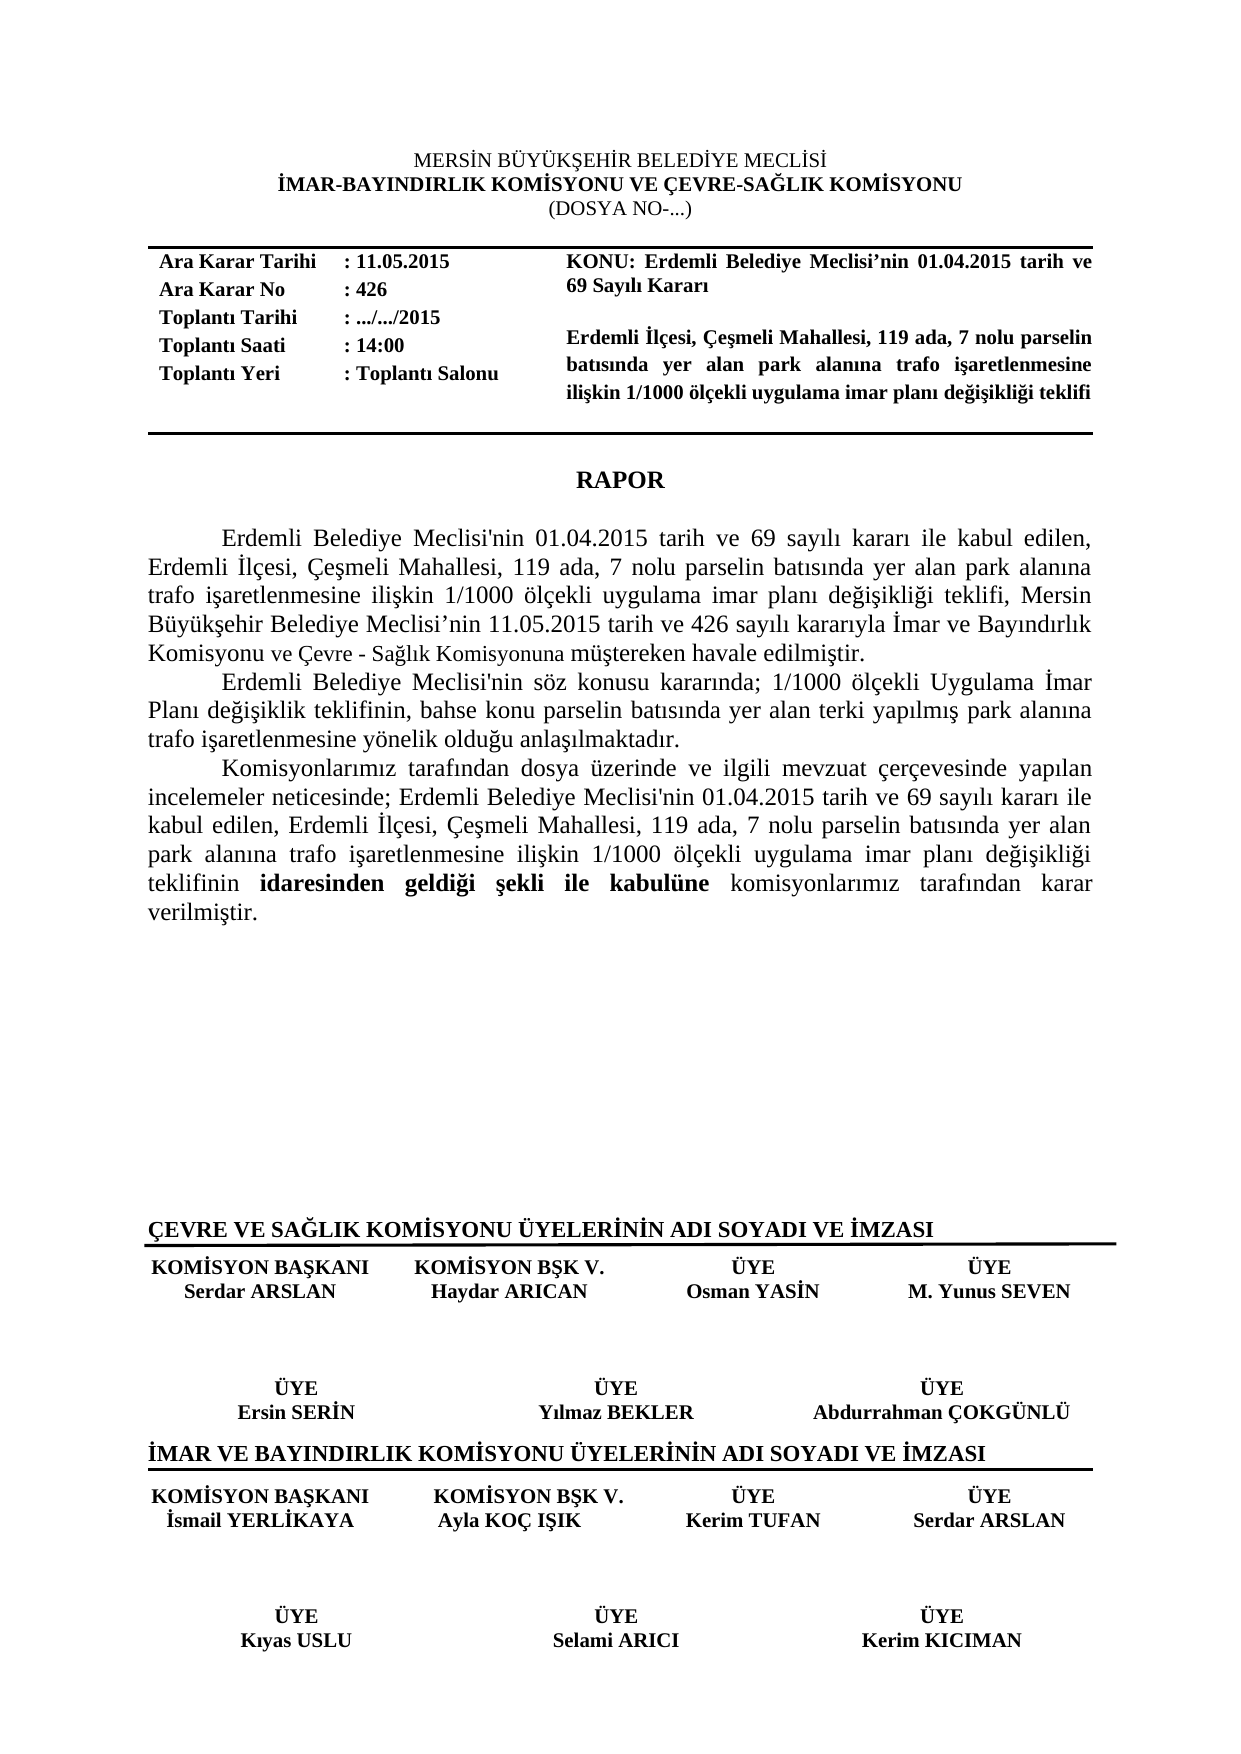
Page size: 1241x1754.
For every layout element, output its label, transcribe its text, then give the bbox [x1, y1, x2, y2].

table_header KONU: Erdemli Belediye Meclisi’nin 01.04.2015 tarih ve 69 Sayılı Kararı Erdemli İlçesi, Çeşmeli Mahallesi, 119 ada, 7 nolu parselin batısında yer alan park alanına trafo işaretlenmesine ilişkin 1/1000 ölçekli uygulama imar planı değişikliği teklifi [555, 249, 1104, 408]
table_header ÜYE Osman YASİN [635, 1246, 871, 1376]
table_cell : 14:00 [333, 333, 555, 361]
table_cell : 426 [333, 277, 555, 305]
table_cell ÜYE Yılmaz BEKLER [456, 1376, 776, 1424]
text RAPOR [148, 465, 1093, 494]
text (DOSYA NO-...) [148, 196, 1093, 220]
table_header KOMİSYON BŞK V. Haydar ARICAN [384, 1247, 635, 1376]
table_cell Ara Karar No [148, 277, 332, 305]
table_cell Toplantı Tarihi [148, 305, 332, 333]
text MERSİN BÜYÜKŞEHİR BELEDİYE MECLİSİ [148, 148, 1093, 172]
table_header : 11.05.2015 [333, 249, 555, 277]
table_cell ÜYE Ersin SERİN [136, 1376, 456, 1424]
text ÇEVRE VE SAĞLIK KOMİSYONU ÜYELERİNİN ADI SOYADI VE İMZASI [148, 1216, 1093, 1243]
text İMAR-BAYINDIRLIK KOMİSYONU VE ÇEVRE-SAĞLIK KOMİSYONU [148, 172, 1093, 196]
text Erdemli Belediye Meclisi'nin 01.04.2015 tarih ve 69 sayılı kararı ile kabul edilen, Erdemli İlçesi, Çeşmeli Mahallesi, 119 ada, 7 nolu parselin batısında yer alan park alanına trafo işaretlenmesine ilişkin 1/1000 ölçekli uygulama imar planı değişikliği teklifi, Mersin Büyükşehir Belediye Meclisi’nin 11.05.2015 tarih ve 426 sayılı kararıyla İmar ve Bayındırlık Komisyonu ve Çevre - Sağlık Komisyonuna müştereken havale edilmiştir. [148, 523, 1093, 667]
text Erdemli Belediye Meclisi'nin söz konusu kararında; 1/1000 ölçekli Uygulama İmar Planı değişiklik teklifinin, bahse konu parselin batısında yer alan terki yapılmış park alanına trafo işaretlenmesine yönelik olduğu anlaşılmaktadır. [148, 667, 1093, 753]
table_header Ara Karar Tarihi [148, 249, 332, 277]
table_cell ÜYE Abdurrahman ÇOKGÜNLÜ [776, 1376, 1107, 1424]
table_cell : Toplantı Salonu [333, 361, 555, 408]
table_cell Toplantı Yeri [148, 361, 332, 408]
table_cell Toplantı Saati [148, 333, 332, 361]
text Komisyonlarımız tarafından dosya üzerinde ve ilgili mevzuat çerçevesinde yapılan incelemeler neticesinde; Erdemli Belediye Meclisi'nin 01.04.2015 tarih ve 69 sayılı kararı ile kabul edilen, Erdemli İlçesi, Çeşmeli Mahallesi, 119 ada, 7 nolu parselin batısında yer alan park alanına trafo işaretlenmesine ilişkin 1/1000 ölçekli uygulama imar planı değişikliği teklifinin idaresinden geldiği şekli ile kabulüne komisyonlarımız tarafından karar verilmiştir. [148, 753, 1093, 925]
table_cell : .../.../2015 [333, 305, 555, 333]
table_header ÜYE M. Yunus SEVEN [871, 1246, 1107, 1376]
table_header KOMİSYON BAŞKANI Serdar ARSLAN [136, 1243, 384, 1376]
